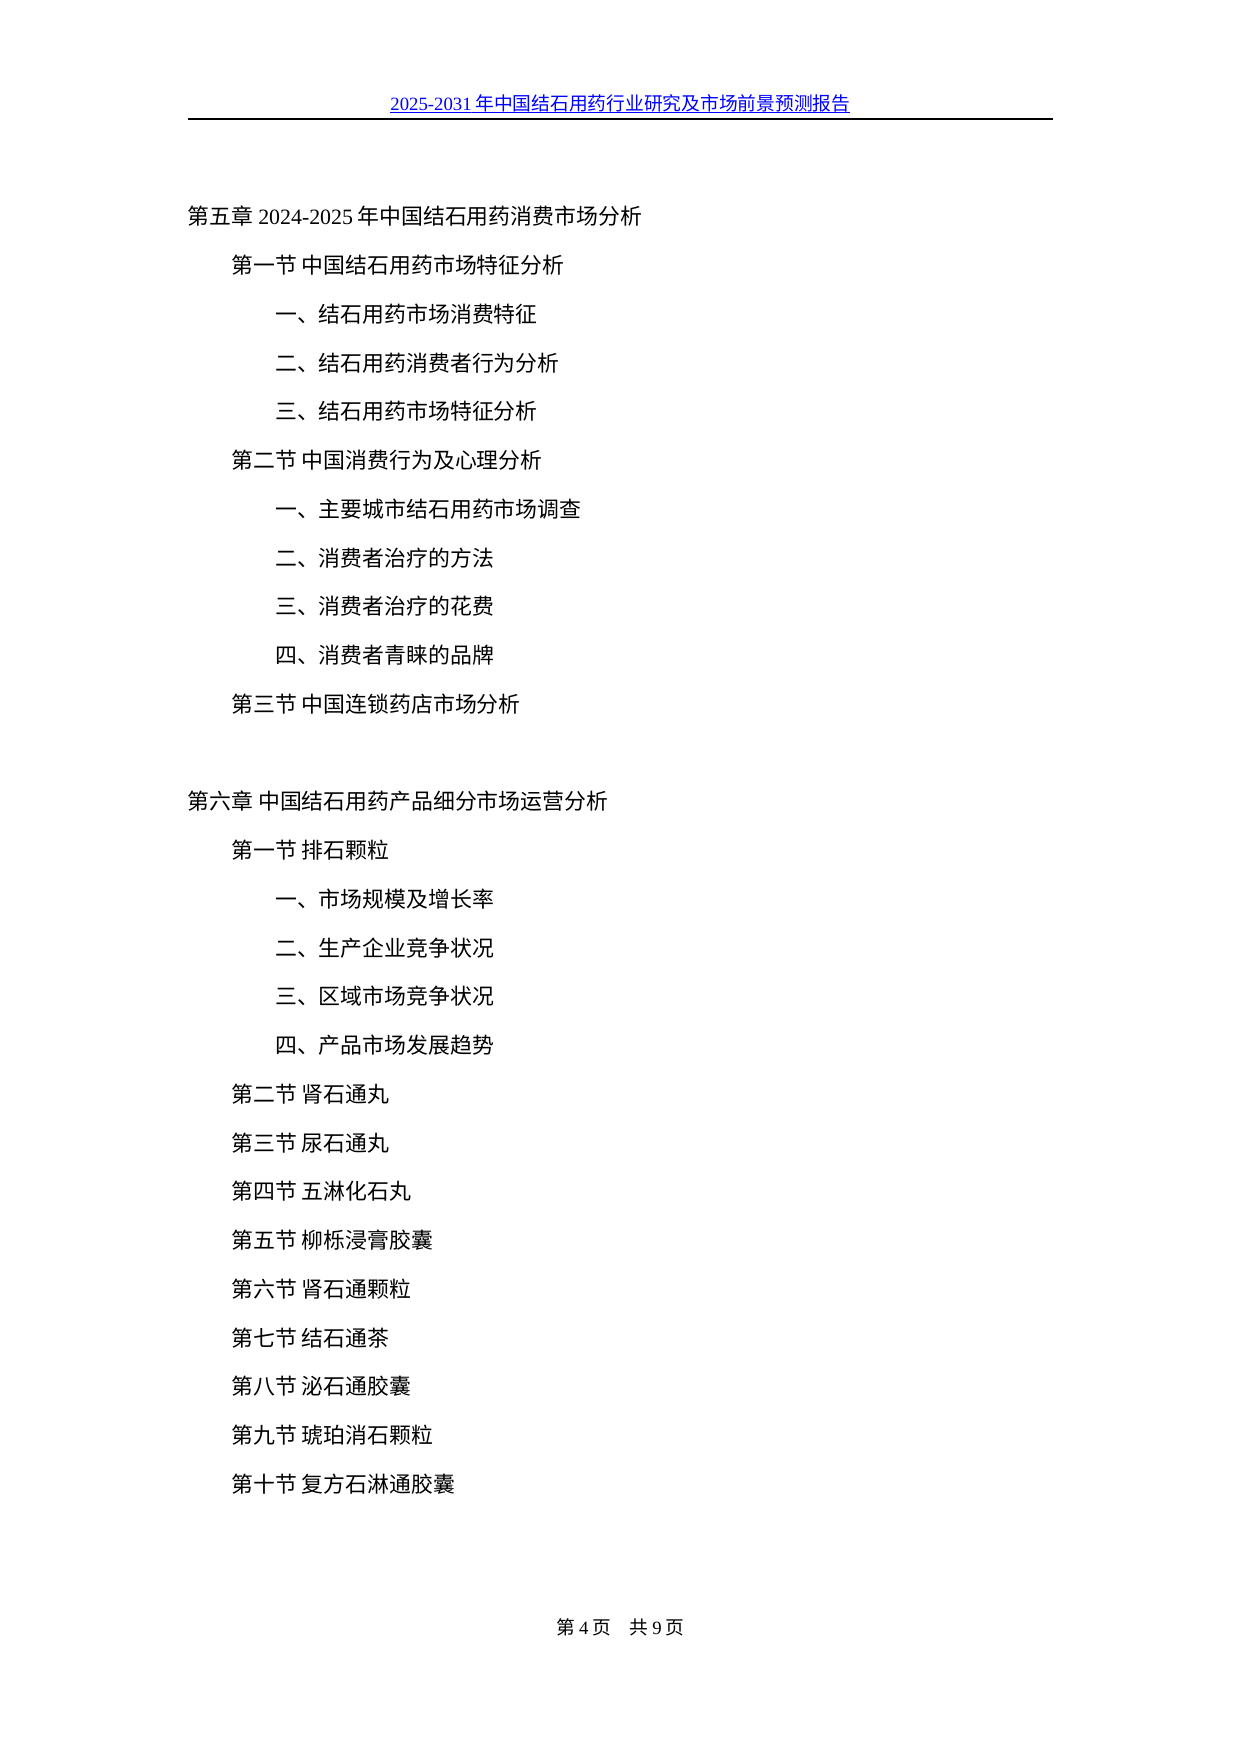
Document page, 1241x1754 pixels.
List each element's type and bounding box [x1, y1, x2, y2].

text [187, 150, 1053, 1499]
